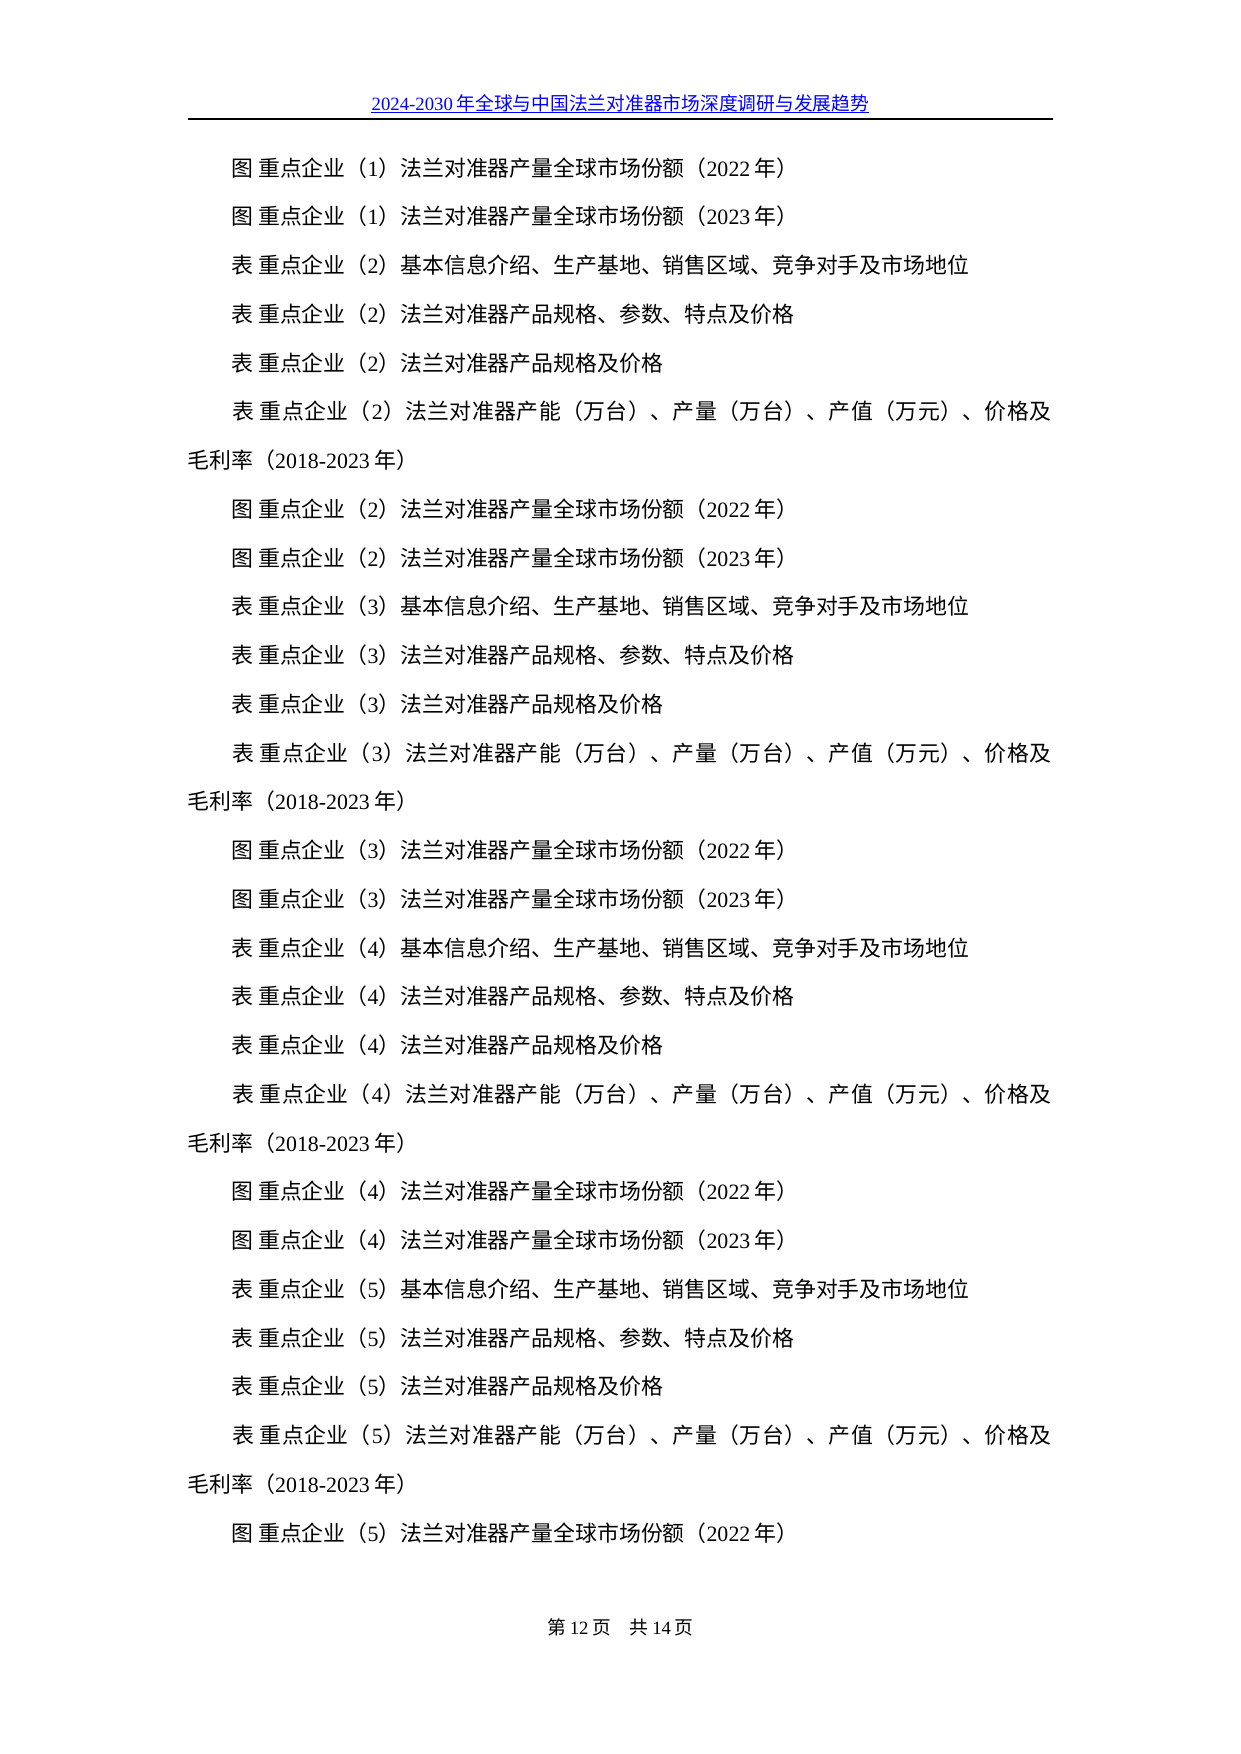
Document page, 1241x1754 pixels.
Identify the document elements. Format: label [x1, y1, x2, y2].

text [187, 150, 1053, 1548]
